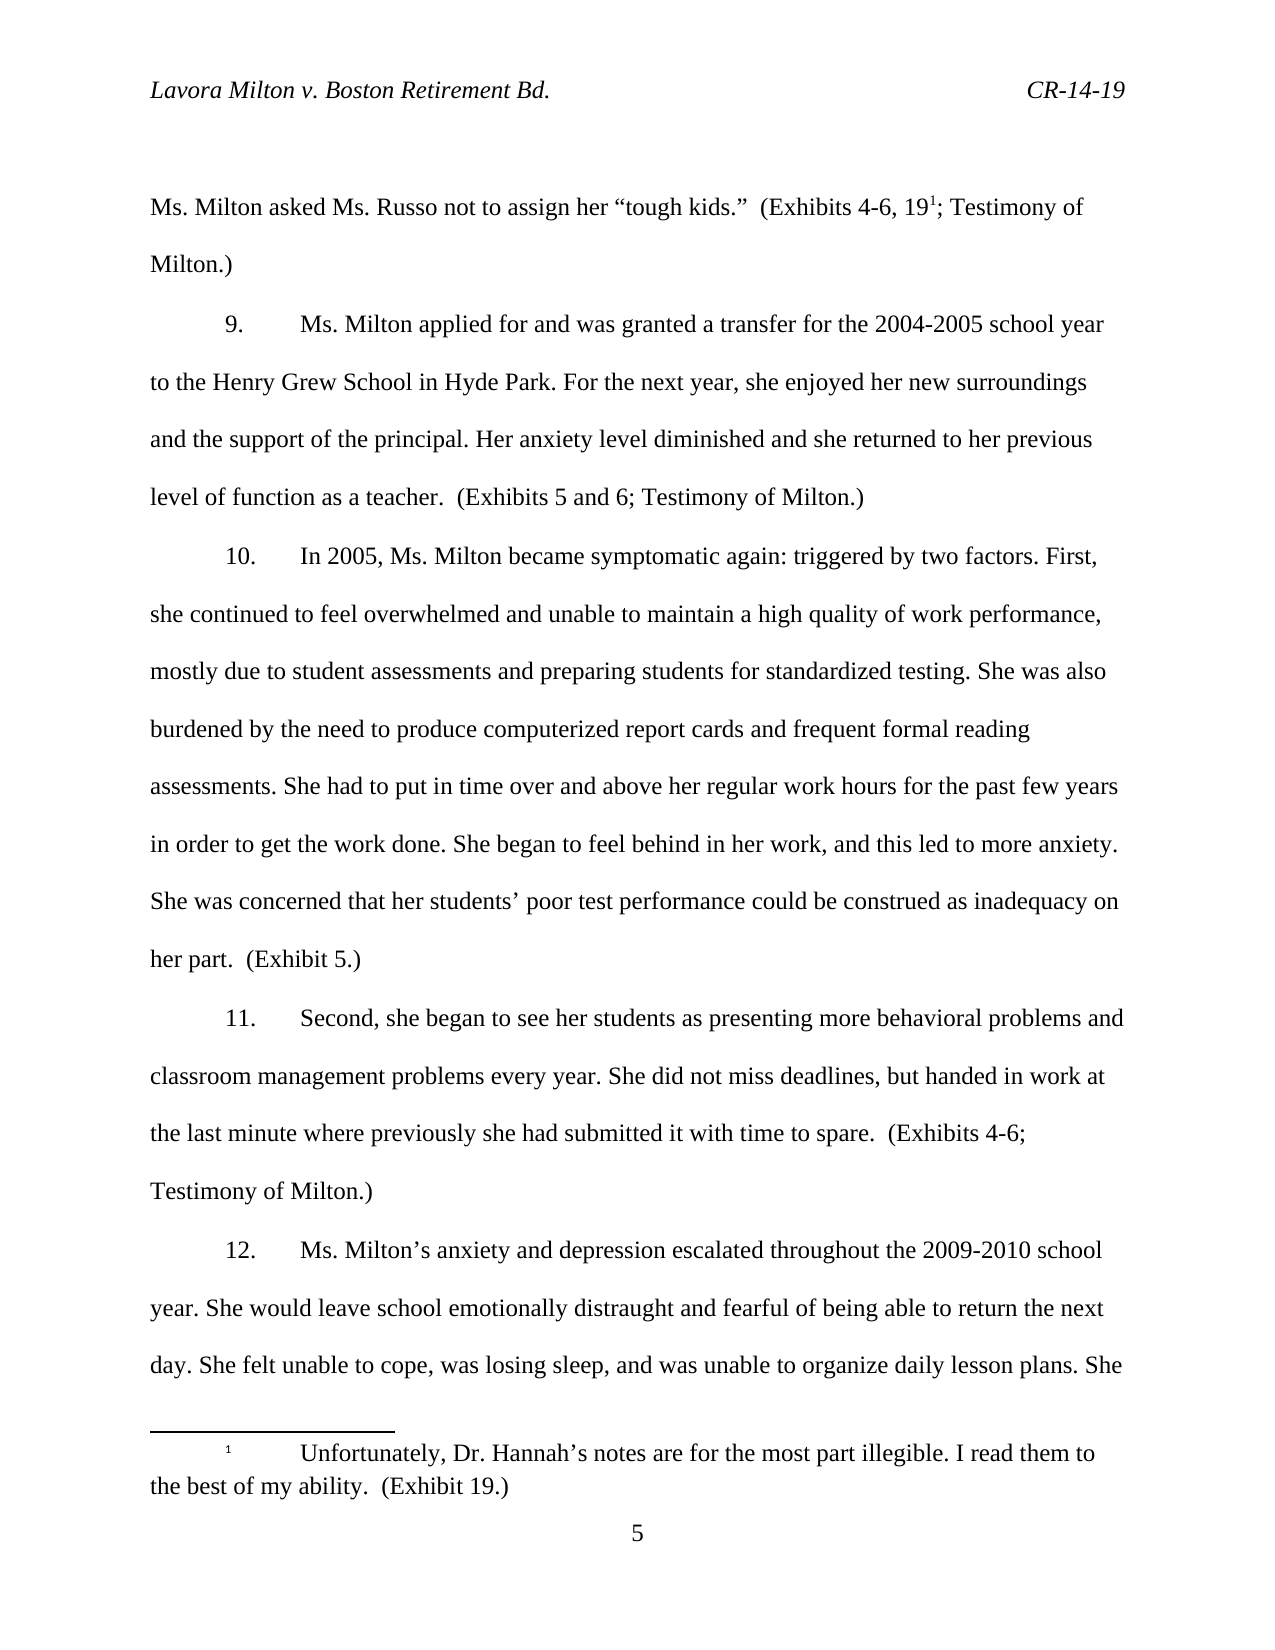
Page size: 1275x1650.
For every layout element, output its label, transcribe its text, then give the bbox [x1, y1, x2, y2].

list Ms. Milton applied for and was granted a transfer for the 2004-2005 school year to the Henry Grew School in Hyde Park. For the next year, she enjoyed her new surroundings and the support of the principal. Her anxiety level diminished and she returned to her previous level of function as a teacher. (Exhibits 5 and 6; Testimony of Milton.) [150, 309, 1125, 510]
list Second, she began to see her students as presenting more behavioral problems and classroom management problems every year. She did not miss deadlines, but handed in work at the last minute where previously she had submitted it with time to spare. (Exhibits 4-6; Testimony of Milton.) [150, 1003, 1125, 1204]
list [150, 1235, 1125, 1379]
text Ms. Milton asked Ms. Russo not to assign her “tough kids.” (Exhibits 4-6, 19; Testimony of Milton.) [150, 192, 1125, 278]
list In 2005, Ms. Milton became symptomatic again: triggered by two factors. First, she continued to feel overwhelmed and unable to maintain a high quality of work performance, mostly due to student assessments and preparing students for standardized testing. She was also burdened by the need to produce computerized report cards and frequent formal reading assessments. She had to put in time over and above her regular work hours for the past few years in order to get the work done. She began to feel behind in her work, and this led to more anxiety. She was concerned that her students’ poor test performance could be construed as inadequacy on her part. (Exhibit 5.) [150, 541, 1125, 972]
